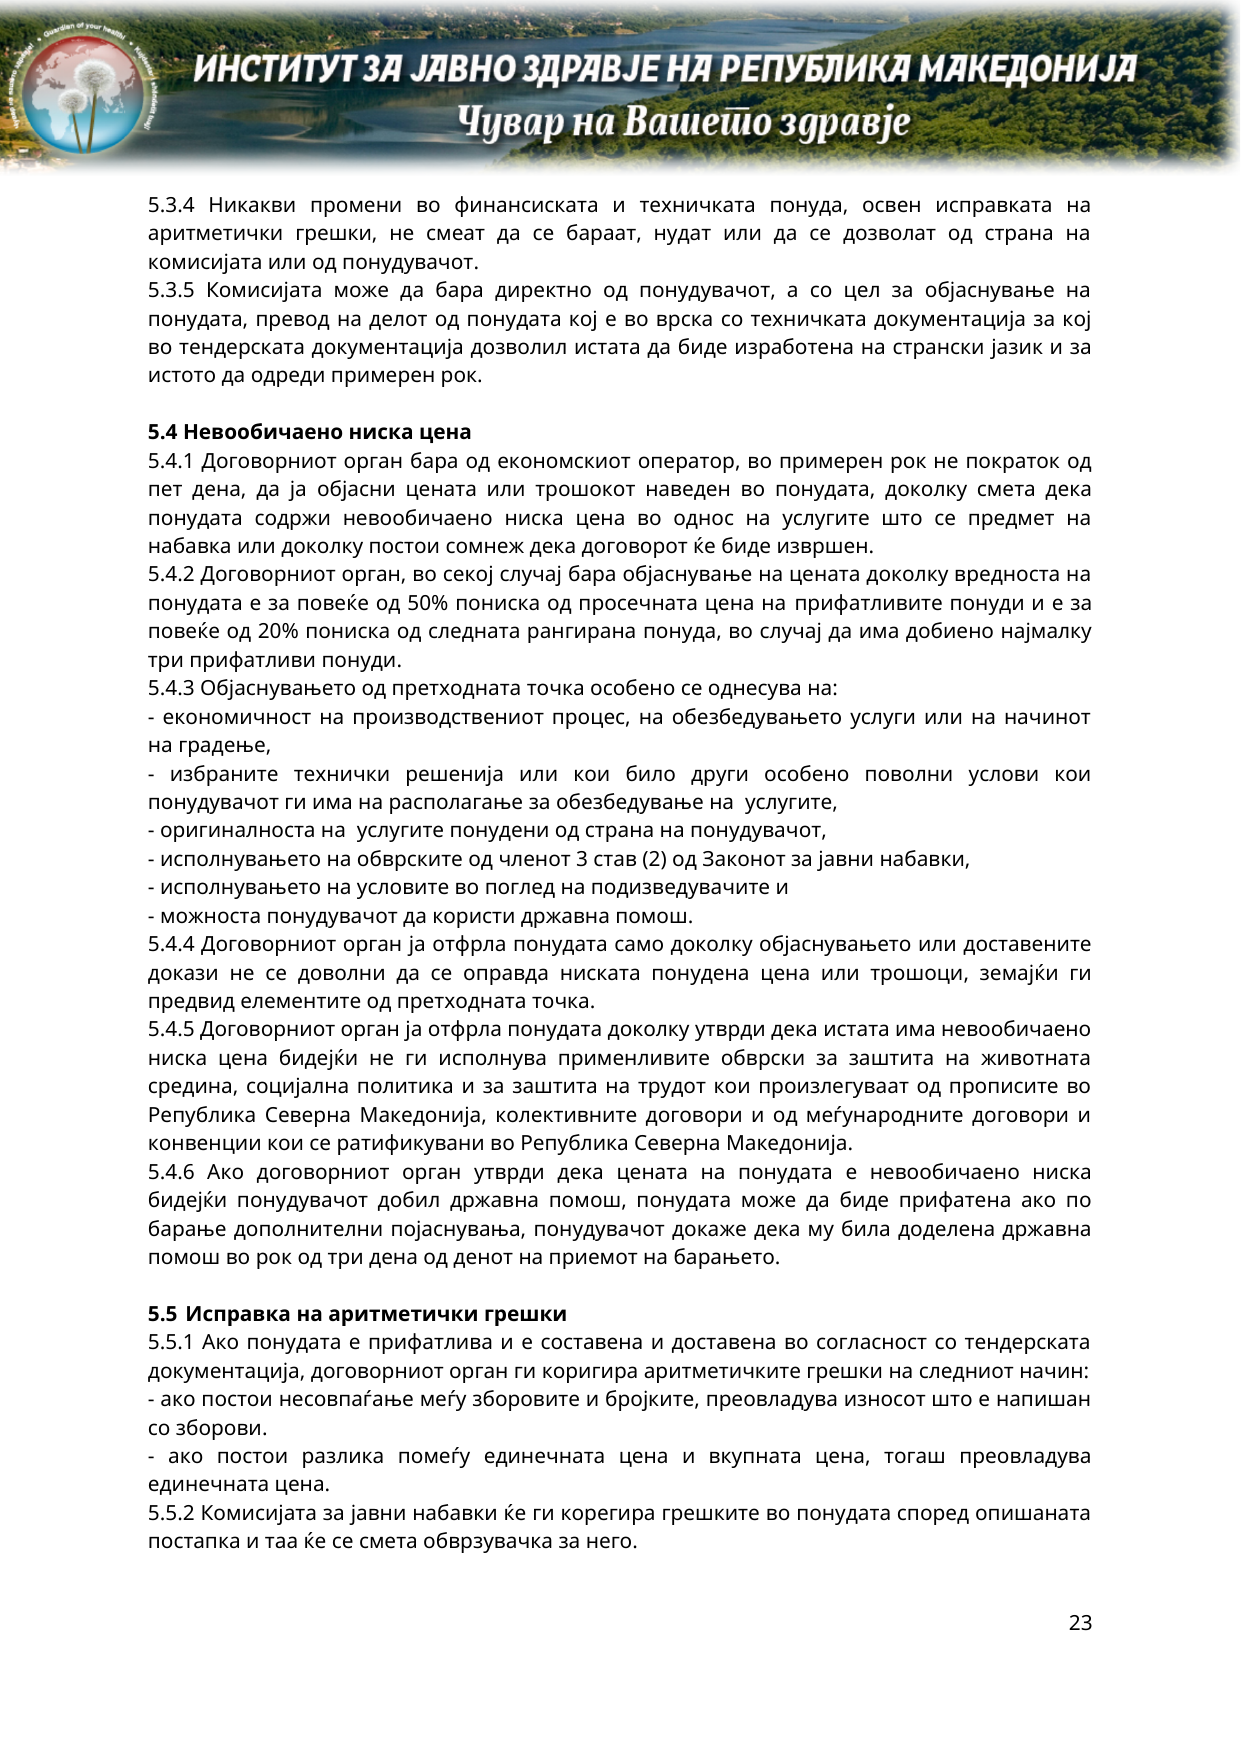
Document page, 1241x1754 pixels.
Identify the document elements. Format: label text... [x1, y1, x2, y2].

list 5.5.1 Ако понудата е прифатлива и е составена и доставена во согласност со тендерската документација, договорниот орган ги коригира аритметичките грешки на следниот начин: [148, 1327, 1092, 1384]
list - избраните технички решенија или кои било други особено поволни услови кои понудувачот ги има на располагање за обезбедување на услугите, [148, 759, 1092, 816]
text - ако постои разлика помеѓу единечната цена и вкупната цена, тогаш преовладува единечната цена. [148, 1441, 1092, 1498]
list 5.3.4 Никакви промени во финансиската и техничката понуда, освен исправката на аритметички грешки, не смеат да се бараат, нудат или да се дозволат од страна на комисијата или од понудувачот. [148, 148, 1092, 275]
list 5.4.5 Договорниот орган ја отфрла понудата доколку утврди дека истата има невообичаено ниска цена бидејќи не ги исполнува применливите обврски за заштита на животната средина, социјална политика и за заштита на трудот кои произлегуваат од прописите во Република Северна Македонија, колективните договори и од меѓународните договори и конвенции кои се ратификувани во Република Северна Македонија. [148, 1014, 1092, 1157]
list - исполнувањето на условите во поглед на подизведувачите и [148, 872, 1092, 901]
list 5.4 Невообичаено ниска цена [148, 417, 1092, 446]
picture [0, 24, 1217, 148]
list 5.4.3 Објаснувањето од претходната точка особено се однесува на: [148, 673, 1092, 702]
text - ако постои несовпаѓање меѓу зборовите и бројките, преовладува износот што е напишан со зборови. [148, 1384, 1092, 1441]
list - исполнувањето на обврските од членот 3 став (2) од Законот за јавни набавки, [148, 844, 1092, 872]
list 5.4.1 Договорниот орган бара од економскиот оператор, во примерен рок не пократок од пет дена, да ја објасни цената или трошокот наведен во понудата, доколку смета дека понудата содржи невообичаено ниска цена во однос на услугите што се предмет на набавка или доколку постои сомнеж дека договорот ќе биде извршен. [148, 446, 1092, 559]
list 5.5.2 Комисијата за јавни набавки ќе ги корегира грешките во понудата според опишаната постапка и таа ќе се смета обврзувачка за него. [148, 1498, 1092, 1555]
list 5.4.4 Договорниот орган ја отфрла понудата само доколку објаснувањето или доставените докази не се доволни да се оправда ниската понудена цена или трошоци, земајќи ги предвид елементите од претходната точка. [148, 929, 1092, 1014]
list - оригиналноста на услугите понудени од страна на понудувачот, [148, 816, 1092, 844]
list 5.4.6 Ако договорниот орган утврди дека цената на понудата е невообичаено ниска бидејќи понудувачот добил државна помош, понудата може да биде прифатена ако по барање дополнителни појаснувања, понудувачот докаже дека му била доделена државна помош во рок од три дена од денот на приемот на барањето. [148, 1157, 1092, 1271]
list - економичност на производствениот процес, на обезбедувањето услуги или на начинот на градење, [148, 702, 1092, 759]
list - можноста понудувачот да користи државна помош. [148, 901, 1092, 929]
list Исправка на аритметички грешки [148, 1299, 1092, 1327]
list 5.4.2 Договорниот орган, во секој случај бара објаснување на цената доколку вредноста на понудата е за повеќе од 50% пониска од просечната цена на прифатливите понуди и е за повеќе од 20% пониска од следната рангирана понуда, во случај да има добиено најмалку три прифатливи понуди. [148, 559, 1092, 673]
list 5.3.5 Комисијата може да бара директно од понудувачот, а со цел за објаснување на понудата, превод на делот од понудата кој е во врска со техничката документација за кој во тендерската документација дозволил истата да биде изработена на странски јазик и за истото да одреди примерен рок. [148, 275, 1092, 389]
